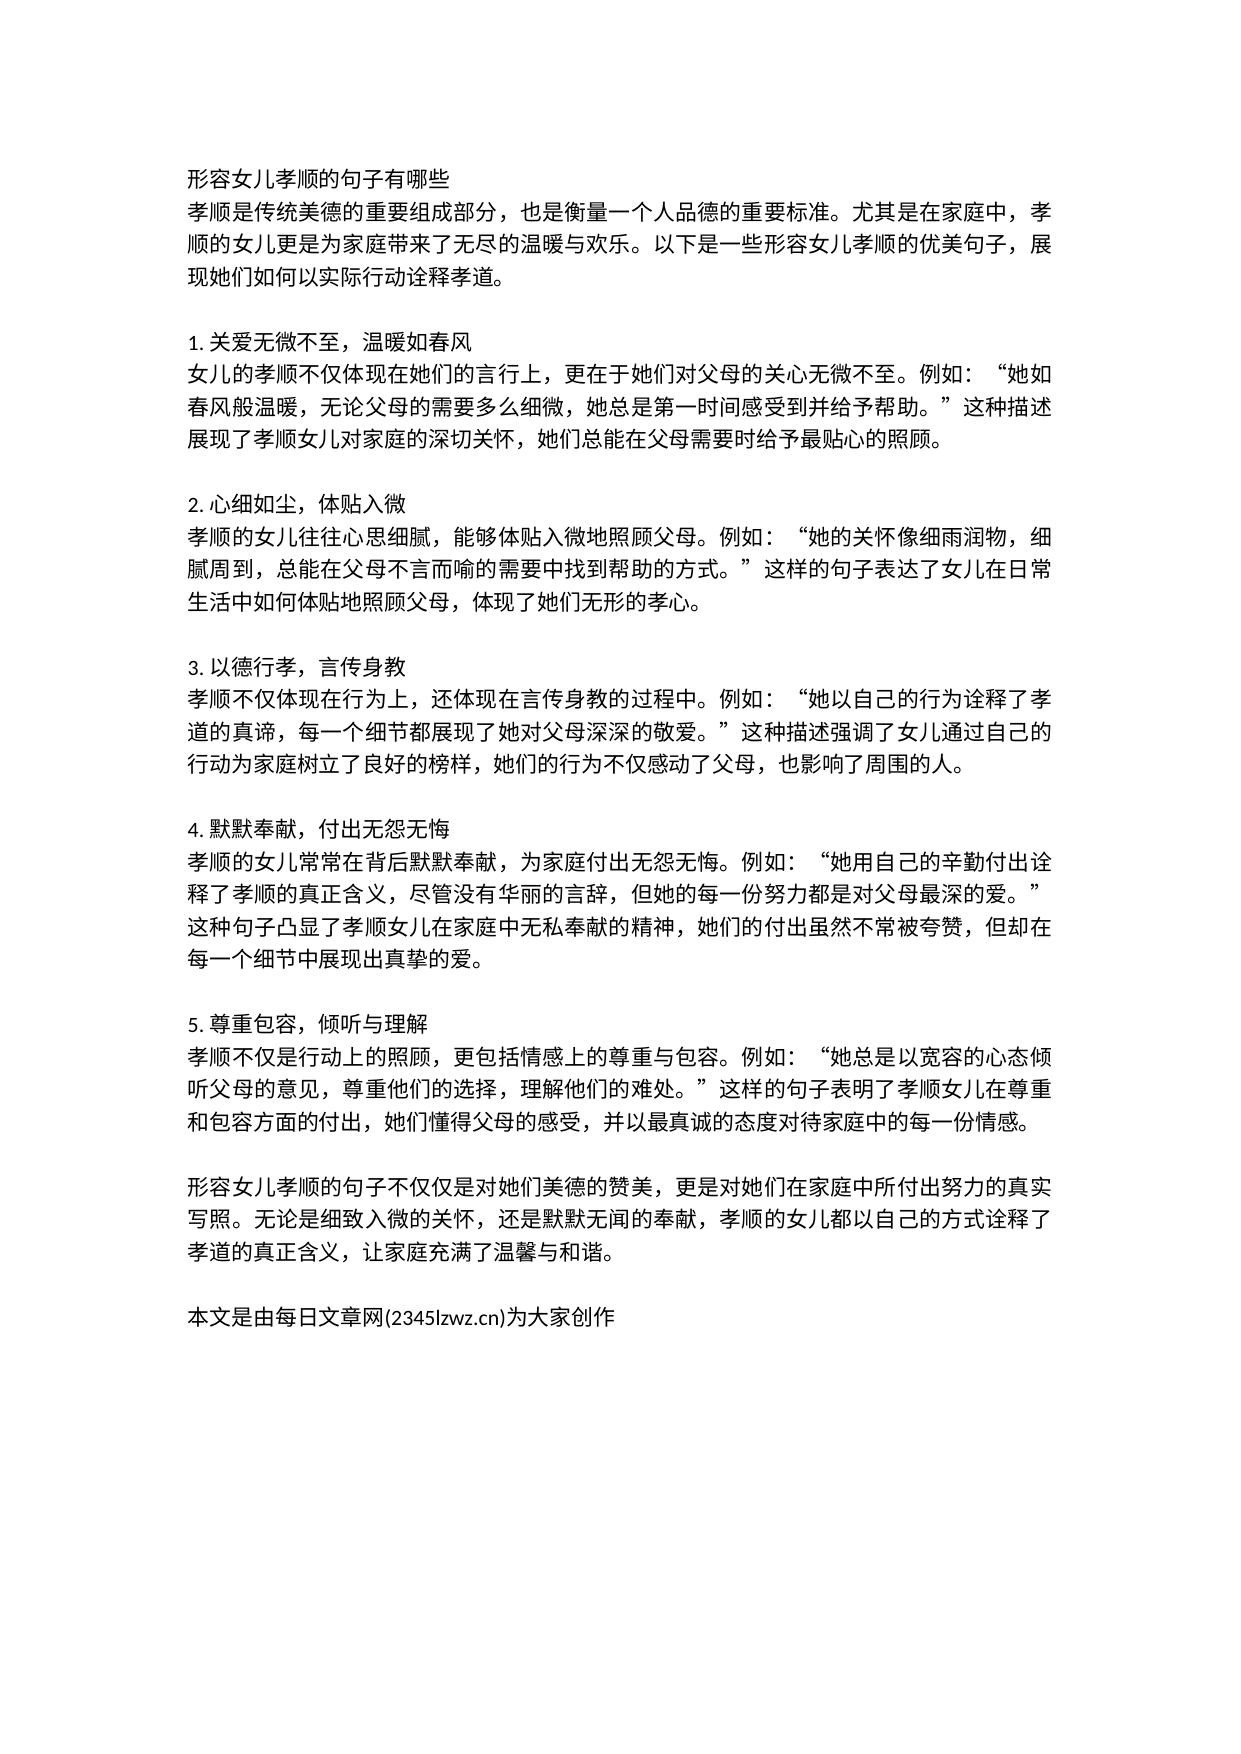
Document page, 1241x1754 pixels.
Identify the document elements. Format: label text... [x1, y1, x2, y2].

text 本文是由每日文章网(2345lzwz.cn)为大家创作 [187, 1299, 1053, 1332]
text 孝顺不仅是行动上的照顾，更包括情感上的尊重与包容。例如：“她总是以宽容的心态倾听父母的意见，尊重他们的选择，理解他们的难处。”这样的句子表明了孝顺女儿在尊重和包容方面的付出，她们懂得父母的感受，并以最真诚的态度对待家庭中的每一份情感。 [187, 1039, 1053, 1137]
text 孝顺的女儿往往心思细腻，能够体贴入微地照顾父母。例如：“她的关怀像细雨润物，细腻周到，总能在父母不言而喻的需要中找到帮助的方式。”这样的句子表达了女儿在日常生活中如何体贴地照顾父母，体现了她们无形的孝心。 [187, 519, 1053, 617]
text 1. 关爱无微不至，温暖如春风 [187, 324, 1053, 357]
text 4. 默默奉献，付出无怨无悔 [187, 812, 1053, 844]
text 孝顺是传统美德的重要组成部分，也是衡量一个人品德的重要标准。尤其是在家庭中，孝顺的女儿更是为家庭带来了无尽的温暖与欢乐。以下是一些形容女儿孝顺的优美句子，展现她们如何以实际行动诠释孝道。 [187, 194, 1053, 292]
text 形容女儿孝顺的句子有哪些 [187, 162, 1053, 194]
text 孝顺的女儿常常在背后默默奉献，为家庭付出无怨无悔。例如：“她用自己的辛勤付出诠释了孝顺的真正含义，尽管没有华丽的言辞，但她的每一份努力都是对父母最深的爱。”这种句子凸显了孝顺女儿在家庭中无私奉献的精神，她们的付出虽然不常被夸赞，但却在每一个细节中展现出真挚的爱。 [187, 844, 1053, 974]
text 5. 尊重包容，倾听与理解 [187, 1007, 1053, 1039]
text 2. 心细如尘，体贴入微 [187, 487, 1053, 519]
text 3. 以德行孝，言传身教 [187, 649, 1053, 682]
text 女儿的孝顺不仅体现在她们的言行上，更在于她们对父母的关心无微不至。例如：“她如春风般温暖，无论父母的需要多么细微，她总是第一时间感受到并给予帮助。”这种描述展现了孝顺女儿对家庭的深切关怀，她们总能在父母需要时给予最贴心的照顾。 [187, 357, 1053, 454]
text 形容女儿孝顺的句子不仅仅是对她们美德的赞美，更是对她们在家庭中所付出努力的真实写照。无论是细致入微的关怀，还是默默无闻的奉献，孝顺的女儿都以自己的方式诠释了孝道的真正含义，让家庭充满了温馨与和谐。 [187, 1169, 1053, 1267]
text 孝顺不仅体现在行为上，还体现在言传身教的过程中。例如：“她以自己的行为诠释了孝道的真谛，每一个细节都展现了她对父母深深的敬爱。”这种描述强调了女儿通过自己的行动为家庭树立了良好的榜样，她们的行为不仅感动了父母，也影响了周围的人。 [187, 682, 1053, 779]
